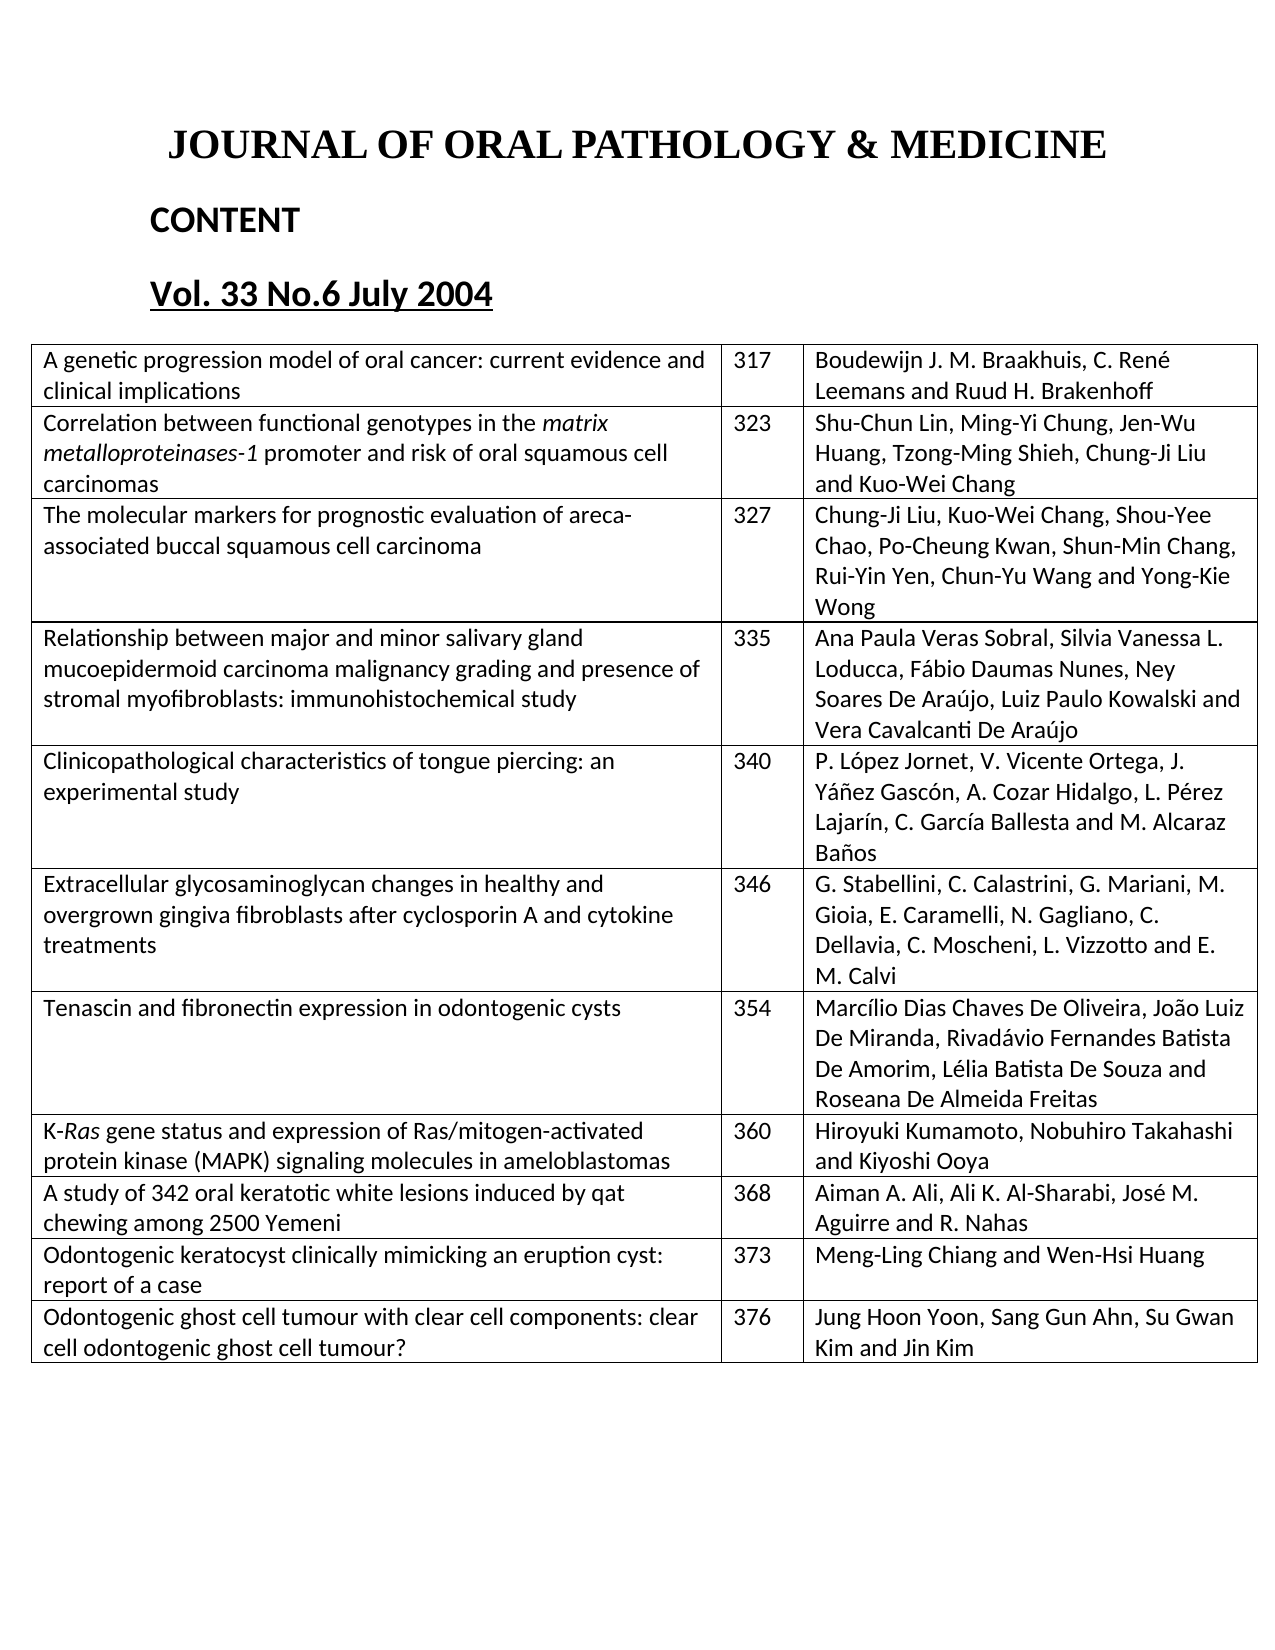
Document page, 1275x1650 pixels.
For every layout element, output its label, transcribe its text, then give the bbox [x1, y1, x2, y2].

text CONTENT [150, 196, 1125, 242]
table_header 317 [722, 345, 803, 406]
table_cell The molecular markers for prognostic evaluation of areca-associated buccal squamous cell carcinoma [32, 499, 721, 621]
table_cell Odontogenic ghost cell tumour with clear cell components: clear cell odontogenic ghost cell tumour? [32, 1301, 721, 1362]
table_cell Chung-Ji Liu, Kuo-Wei Chang, Shou-Yee Chao, Po-Cheung Kwan, Shun-Min Chang, Rui-Yin Yen, Chun-Yu Wang and Yong-Kie Wong [804, 499, 1257, 621]
table_cell 368 [722, 1177, 803, 1238]
table_cell 327 [722, 499, 803, 621]
table_cell Odontogenic keratocyst clinically mimicking an eruption cyst: report of a case [32, 1239, 721, 1300]
text Vol. 33 No.6 July 2004 [150, 270, 1125, 316]
table_cell 346 [722, 869, 803, 991]
table_cell Shu-Chun Lin, Ming-Yi Chung, Jen-Wu Huang, Tzong-Ming Shieh, Chung-Ji Liu and Kuo-Wei Chang [804, 407, 1257, 498]
text JOURNAL OF ORAL PATHOLOGY & MEDICINE [150, 119, 1125, 167]
table_cell Aiman A. Ali, Ali K. Al-Sharabi, José M. Aguirre and R. Nahas [804, 1177, 1257, 1238]
table_cell 360 [722, 1115, 803, 1176]
table_cell Marcílio Dias Chaves De Oliveira, João Luiz De Miranda, Rivadávio Fernandes Batista De Amorim, Lélia Batista De Souza and Roseana De Almeida Freitas [804, 992, 1257, 1114]
table_header A genetic progression model of oral cancer: current evidence and clinical implications [32, 345, 721, 406]
table_cell A study of 342 oral keratotic white lesions induced by qat chewing among 2500 Yemeni [32, 1177, 721, 1238]
table_cell 323 [722, 407, 803, 498]
table_header Boudewijn J. M. Braakhuis, C. René Leemans and Ruud H. Brakenhoff [804, 345, 1257, 406]
table_cell 373 [722, 1239, 803, 1300]
table_cell P. López Jornet, V. Vicente Ortega, J. Yáñez Gascón, A. Cozar Hidalgo, L. Pérez Lajarín, C. García Ballesta and M. Alcaraz Baños [804, 746, 1257, 868]
table_cell Meng-Ling Chiang and Wen-Hsi Huang [804, 1239, 1257, 1300]
table_cell K-Ras gene status and expression of Ras/mitogen-activated protein kinase (MAPK) signaling molecules in ameloblastomas [32, 1115, 721, 1176]
table_cell 354 [722, 992, 803, 1114]
table_cell 376 [722, 1301, 803, 1362]
table_cell Jung Hoon Yoon, Sang Gun Ahn, Su Gwan Kim and Jin Kim [804, 1301, 1257, 1362]
table_cell Correlation between functional genotypes in the matrix metalloproteinases-1 promoter and risk of oral squamous cell carcinomas [32, 407, 721, 498]
table_cell Hiroyuki Kumamoto, Nobuhiro Takahashi and Kiyoshi Ooya [804, 1115, 1257, 1176]
table_cell G. Stabellini, C. Calastrini, G. Mariani, M. Gioia, E. Caramelli, N. Gagliano, C. Dellavia, C. Moscheni, L. Vizzotto and E. M. Calvi [804, 869, 1257, 991]
table_cell Ana Paula Veras Sobral, Silvia Vanessa L. Loducca, Fábio Daumas Nunes, Ney Soares De Araújo, Luiz Paulo Kowalski and Vera Cavalcanti De Araújo [804, 623, 1257, 744]
table_cell Extracellular glycosaminoglycan changes in healthy and overgrown gingiva fibroblasts after cyclosporin A and cytokine treatments [32, 869, 721, 991]
table_cell Clinicopathological characteristics of tongue piercing: an experimental study [32, 746, 721, 868]
table_cell 335 [722, 623, 803, 744]
table_cell 340 [722, 746, 803, 868]
table_cell Relationship between major and minor salivary gland mucoepidermoid carcinoma malignancy grading and presence of stromal myofibroblasts: immunohistochemical study [32, 623, 721, 744]
table_cell Tenascin and fibronectin expression in odontogenic cysts [32, 992, 721, 1114]
